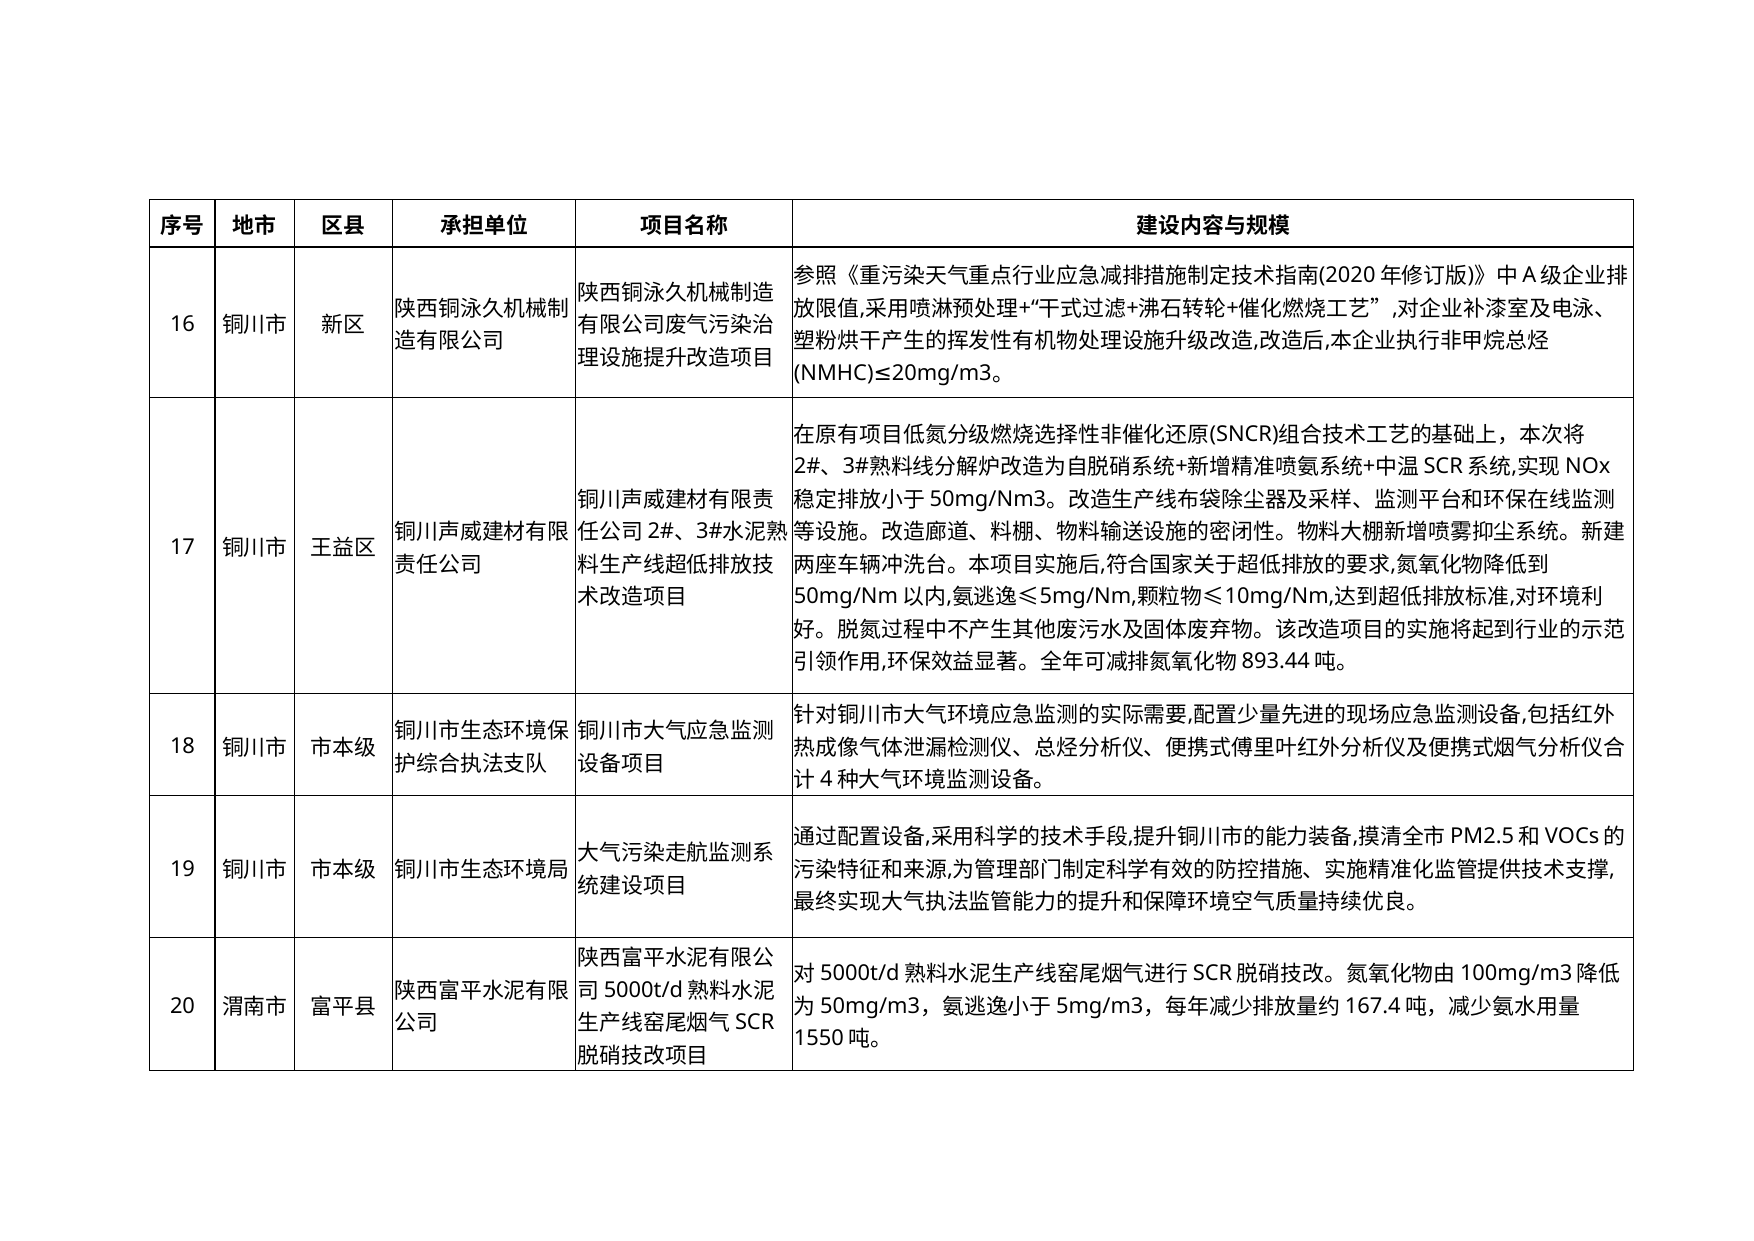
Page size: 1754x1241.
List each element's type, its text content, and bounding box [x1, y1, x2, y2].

table_cell 铜川市 [216, 398, 294, 693]
table_cell 在原有项目低氮分级燃烧选择性非催化还原(SNCR)组合技术工艺的基础上，本次将2#、3#熟料线分解炉改造为自脱硝系统+新增精准喷氨系统+中温SCR系统,实现NOx稳定排放小于50mg/Nm3。改造生产线布袋除尘器及采样、监测平台和环保在线监测等设施。改造廊道、料棚、物料输送设施的密闭性。物料大棚新增喷雾抑尘系统。新建两座车辆冲洗台。本项目实施后,符合国家关于超低排放的要求,氮氧化物降低到50mg/Nm以内,氨逃逸≤5mg/Nm,颗粒物≤10mg/Nm,达到超低排放标准,对环境利好。脱氮过程中不产生其他废污水及固体废弃物。该改造项目的实施将起到行业的示范引领作用,环保效益显著。全年可减排氮氧化物893.44吨。 [793, 398, 1633, 693]
table_cell 铜川市 [216, 694, 294, 795]
table_header 项目名称 [576, 200, 792, 246]
table_cell 大气污染走航监测系统建设项目 [576, 796, 792, 937]
table_cell 铜川声威建材有限责任公司 [393, 398, 575, 693]
table_cell 对5000t/d熟料水泥生产线窑尾烟气进行SCR脱硝技改。氮氧化物由100mg/m3降低为50mg/m3，氨逃逸小于5mg/m3，每年减少排放量约167.4吨，减少氨水用量1550吨。 [793, 938, 1633, 1070]
table_cell 16 [150, 248, 214, 397]
table_cell 17 [150, 398, 214, 693]
table_cell 通过配置设备,采用科学的技术手段,提升铜川市的能力装备,摸清全市PM2.5和VOCs的污染特征和来源,为管理部门制定科学有效的防控措施、实施精准化监管提供技术支撑,最终实现大气执法监管能力的提升和保障环境空气质量持续优良。 [793, 796, 1633, 937]
table_cell 陕西铜泳久机械制造有限公司废气污染治理设施提升改造项目 [576, 248, 792, 397]
table_cell 陕西富平水泥有限公司5000t/d熟料水泥生产线窑尾烟气SCR脱硝技改项目 [576, 938, 792, 1070]
table_cell 20 [150, 938, 214, 1070]
table_cell 铜川市 [216, 248, 294, 397]
table_cell 富平县 [295, 938, 392, 1070]
table_cell 针对铜川市大气环境应急监测的实际需要,配置少量先进的现场应急监测设备,包括红外热成像气体泄漏检测仪、总烃分析仪、便携式傅里叶红外分析仪及便携式烟气分析仪合计4种大气环境监测设备。 [793, 694, 1633, 795]
table_cell 市本级 [295, 796, 392, 937]
table_cell 陕西富平水泥有限公司 [393, 938, 575, 1070]
table_cell 铜川市生态环境局 [393, 796, 575, 937]
table_header 承担单位 [393, 200, 575, 246]
table_header 区县 [295, 200, 392, 246]
table_cell 铜川市 [216, 796, 294, 937]
table_cell 渭南市 [216, 938, 294, 1070]
table_cell 铜川市大气应急监测设备项目 [576, 694, 792, 795]
table_cell 陕西铜泳久机械制造有限公司 [393, 248, 575, 397]
table_cell 铜川声威建材有限责任公司2#、3#水泥熟料生产线超低排放技术改造项目 [576, 398, 792, 693]
table_cell 铜川市生态环境保护综合执法支队 [393, 694, 575, 795]
table_cell 19 [150, 796, 214, 937]
table_cell 参照《重污染天气重点行业应急减排措施制定技术指南(2020年修订版)》中A级企业排放限值,采用喷淋预处理+“干式过滤+沸石转轮+催化燃烧工艺”,对企业补漆室及电泳、塑粉烘干产生的挥发性有机物处理设施升级改造,改造后,本企业执行非甲烷总烃(NMHC)≤20mg/m3。 [793, 248, 1633, 397]
table_cell 新区 [295, 248, 392, 397]
table_cell 王益区 [295, 398, 392, 693]
table_cell 市本级 [295, 694, 392, 795]
table_header 地市 [216, 200, 294, 246]
table_cell 18 [150, 694, 214, 795]
table_header 建设内容与规模 [793, 200, 1633, 246]
table_header 序号 [150, 200, 214, 246]
